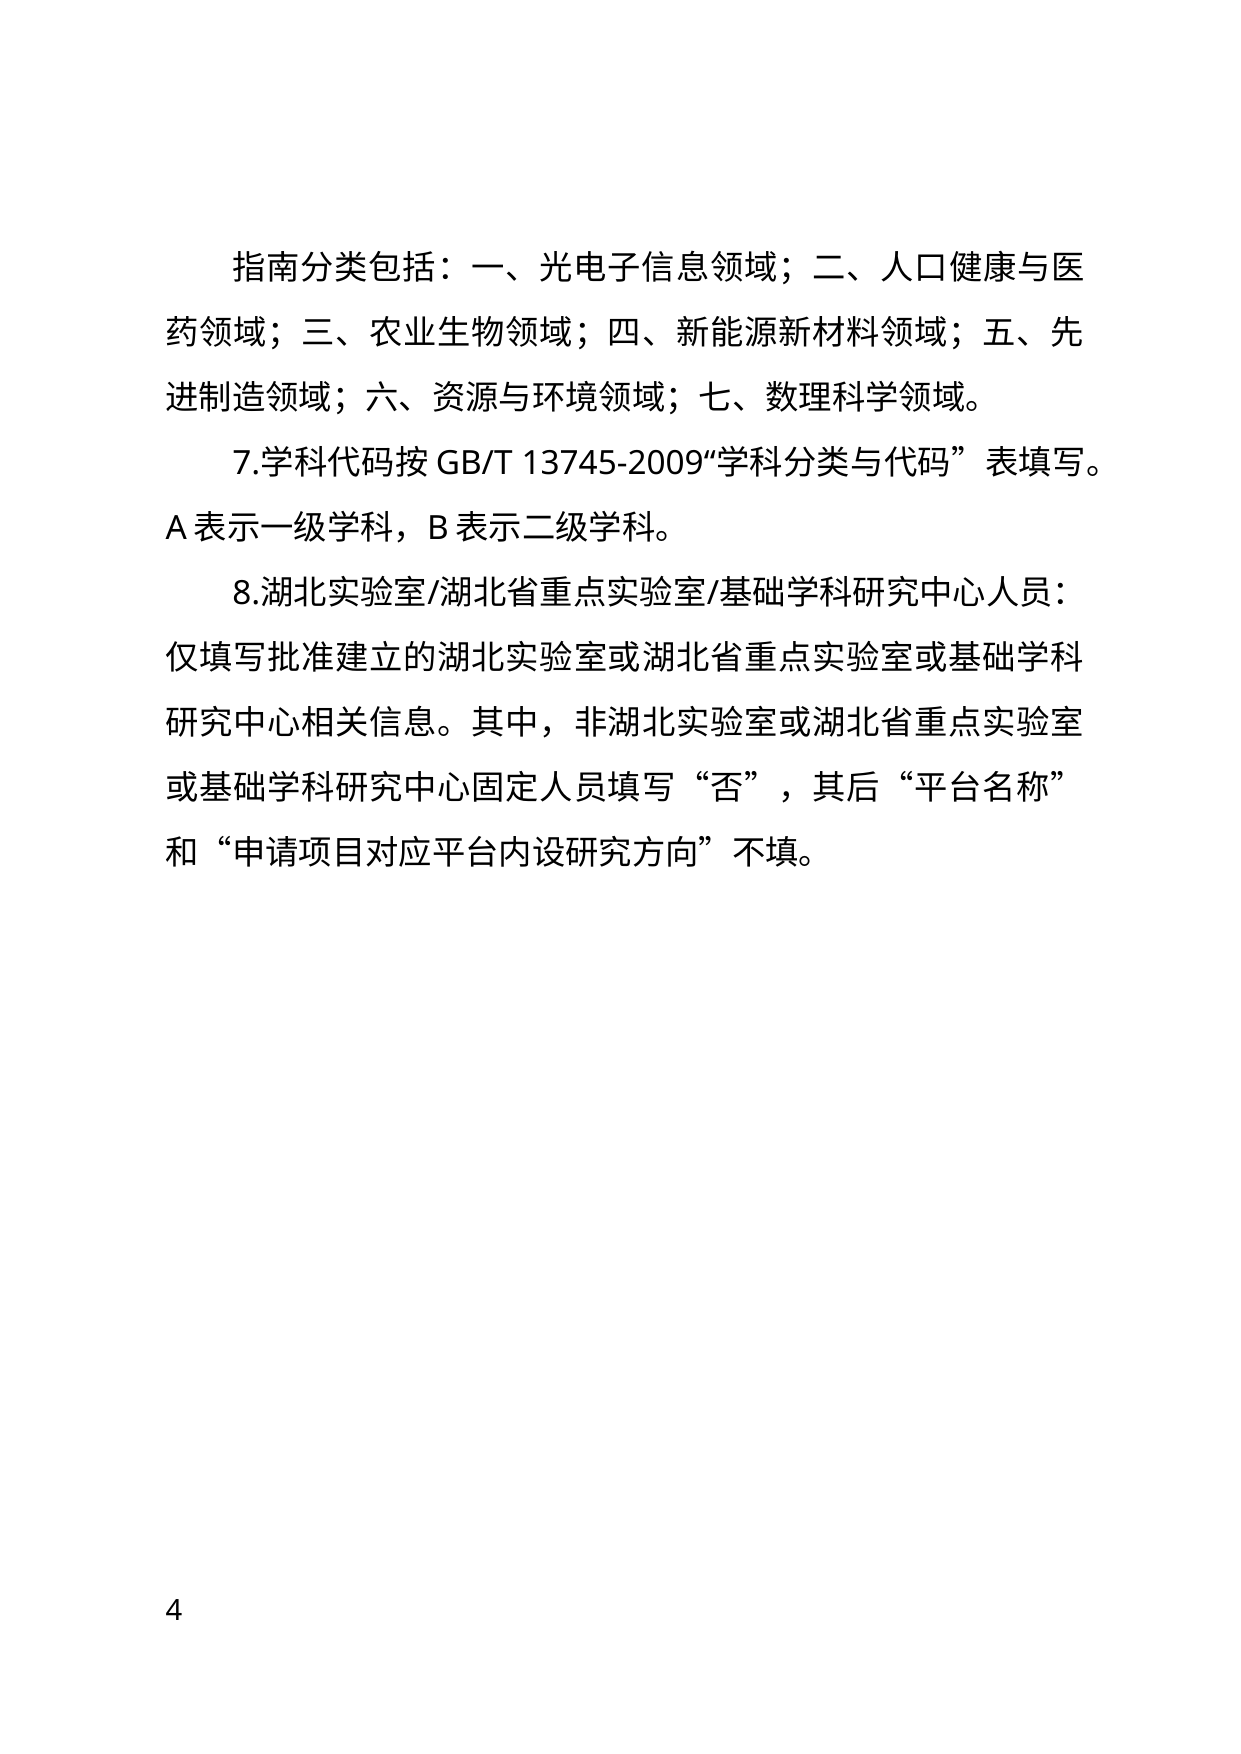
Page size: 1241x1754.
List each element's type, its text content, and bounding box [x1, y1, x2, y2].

text 7.学科代码按GB/T 13745-2009“学科分类与代码”表填写。A表示一级学科，B表示二级学科。 [165, 428, 1087, 558]
text 8.湖北实验室/湖北省重点实验室/基础学科研究中心人员：仅填写批准建立的湖北实验室或湖北省重点实验室或基础学科研究中心相关信息。其中，非湖北实验室或湖北省重点实验室或基础学科研究中心固定人员填写“否”，其后“平台名称”和“申请项目对应平台内设研究方向”不填。一、主要信息表 [165, 558, 1087, 883]
text 指南分类包括：一、光电子信息领域；二、人口健康与医药领域；三、农业生物领域；四、新能源新材料领域；五、先进制造领域；六、资源与环境领域；七、数理科学领域。 [165, 233, 1087, 428]
